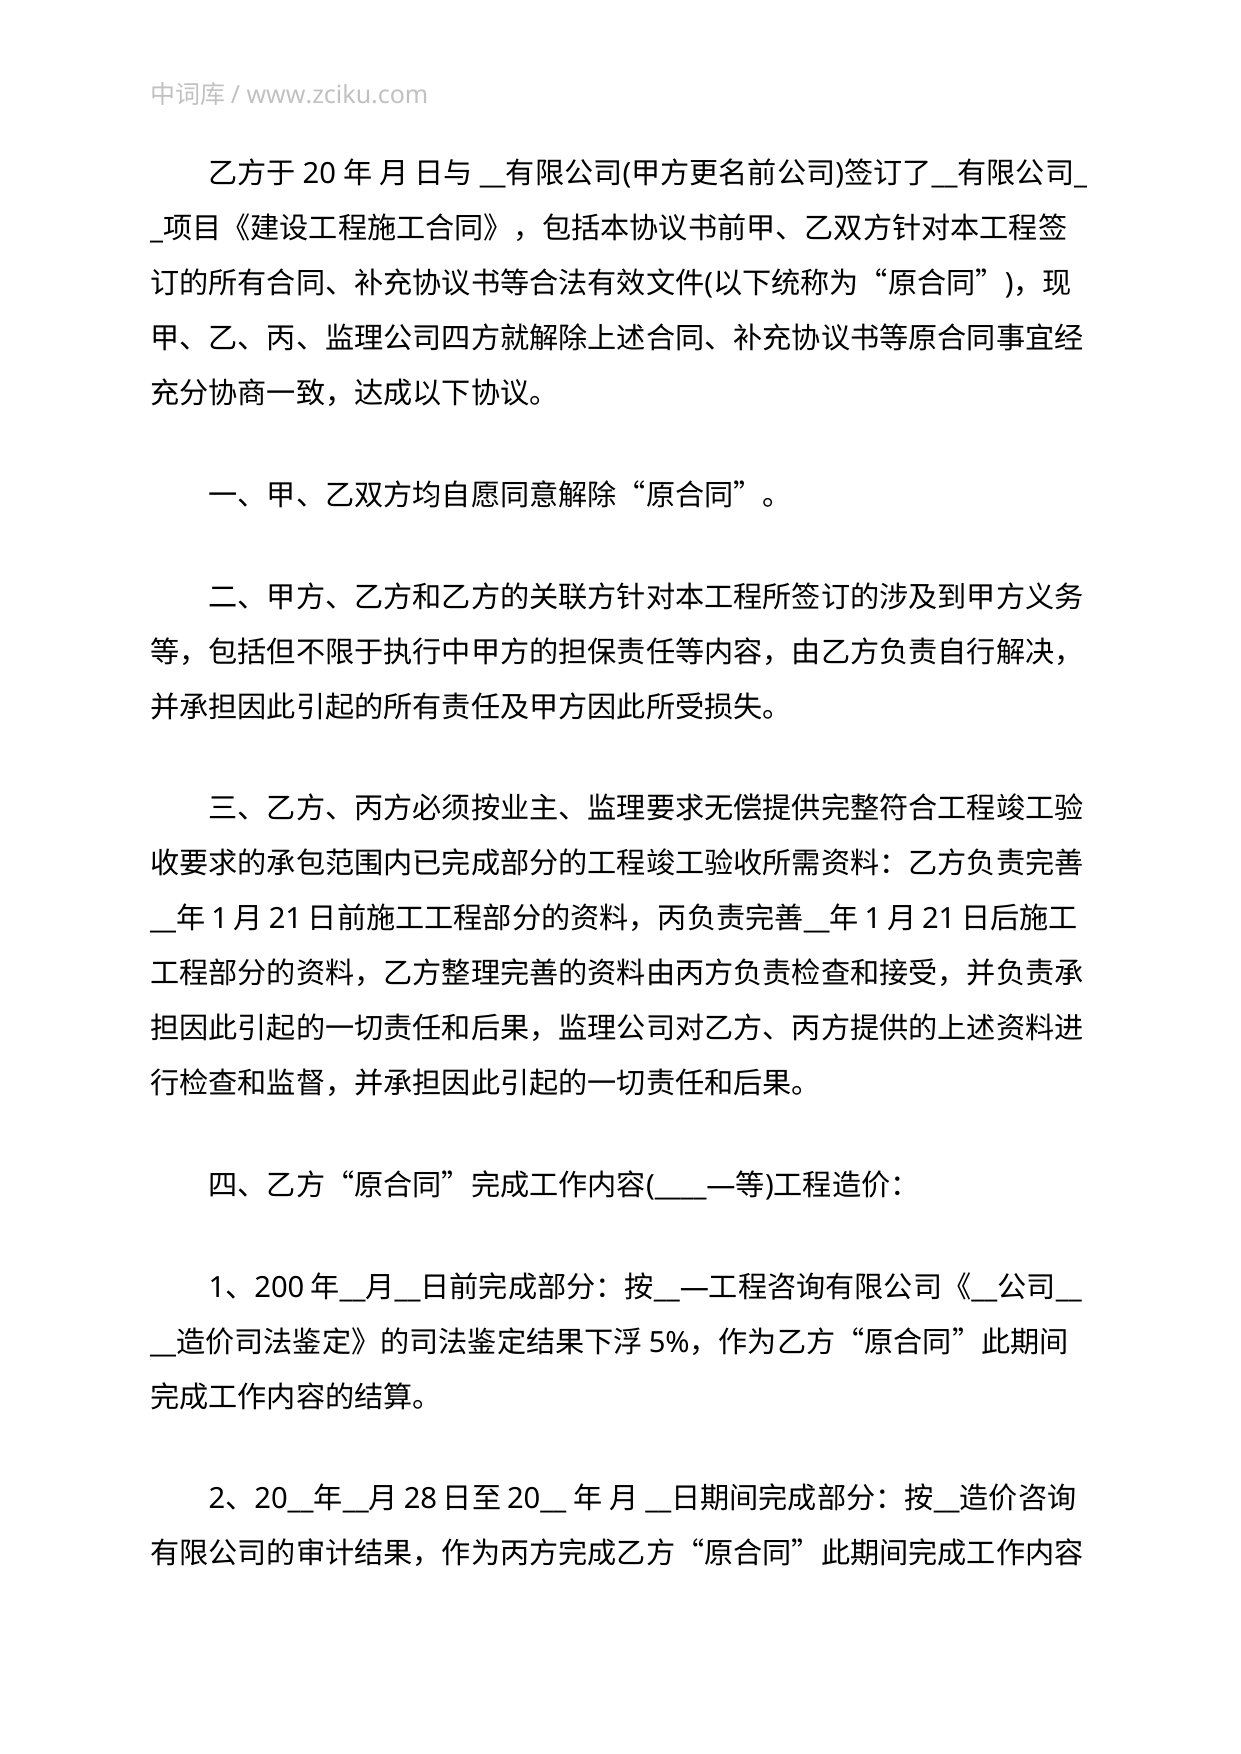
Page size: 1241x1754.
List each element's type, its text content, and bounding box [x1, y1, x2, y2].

text 四、乙方“原合同”完成工作内容(____—等)工程造价： [150, 1161, 1090, 1204]
text 三、乙方、丙方必须按业主、监理要求无偿提供完整符合工程竣工验收要求的承包范围内已完成部分的工程竣工验收所需资料：乙方负责完善__年1月21日前施工工程部分的资料，丙负责完善__年1月21日后施工工程部分的资料，乙方整理完善的资料由丙方负责检查和接受，并负责承担因此引起的一切责任和后果，监理公司对乙方、丙方提供的上述资料进行检查和监督，并承担因此引起的一切责任和后果。 [150, 785, 1090, 1102]
text 1、200年__月__日前完成部分：按__—工程咨询有限公司《__公司____造价司法鉴定》的司法鉴定结果下浮5%，作为乙方“原合同”此期间完成工作内容的结算。 [150, 1263, 1090, 1416]
text 二、甲方、乙方和乙方的关联方针对本工程所签订的涉及到甲方义务等，包括但不限于执行中甲方的担保责任等内容，由乙方负责自行解决，并承担因此引起的所有责任及甲方因此所受损失。 [150, 573, 1090, 726]
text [150, 1475, 1090, 1572]
text 一、甲、乙双方均自愿同意解除“原合同”。 [150, 472, 1090, 514]
text 乙方于 20 年 月 日与 __有限公司(甲方更名前公司)签订了__有限公司__项目《建设工程施工合同》，包括本协议书前甲、乙双方针对本工程签订的所有合同、补充协议书等合法有效文件(以下统称为“原合同”)，现甲、乙、丙、监理公司四方就解除上述合同、补充协议书等原合同事宜经充分协商一致，达成以下协议。 [150, 150, 1090, 412]
